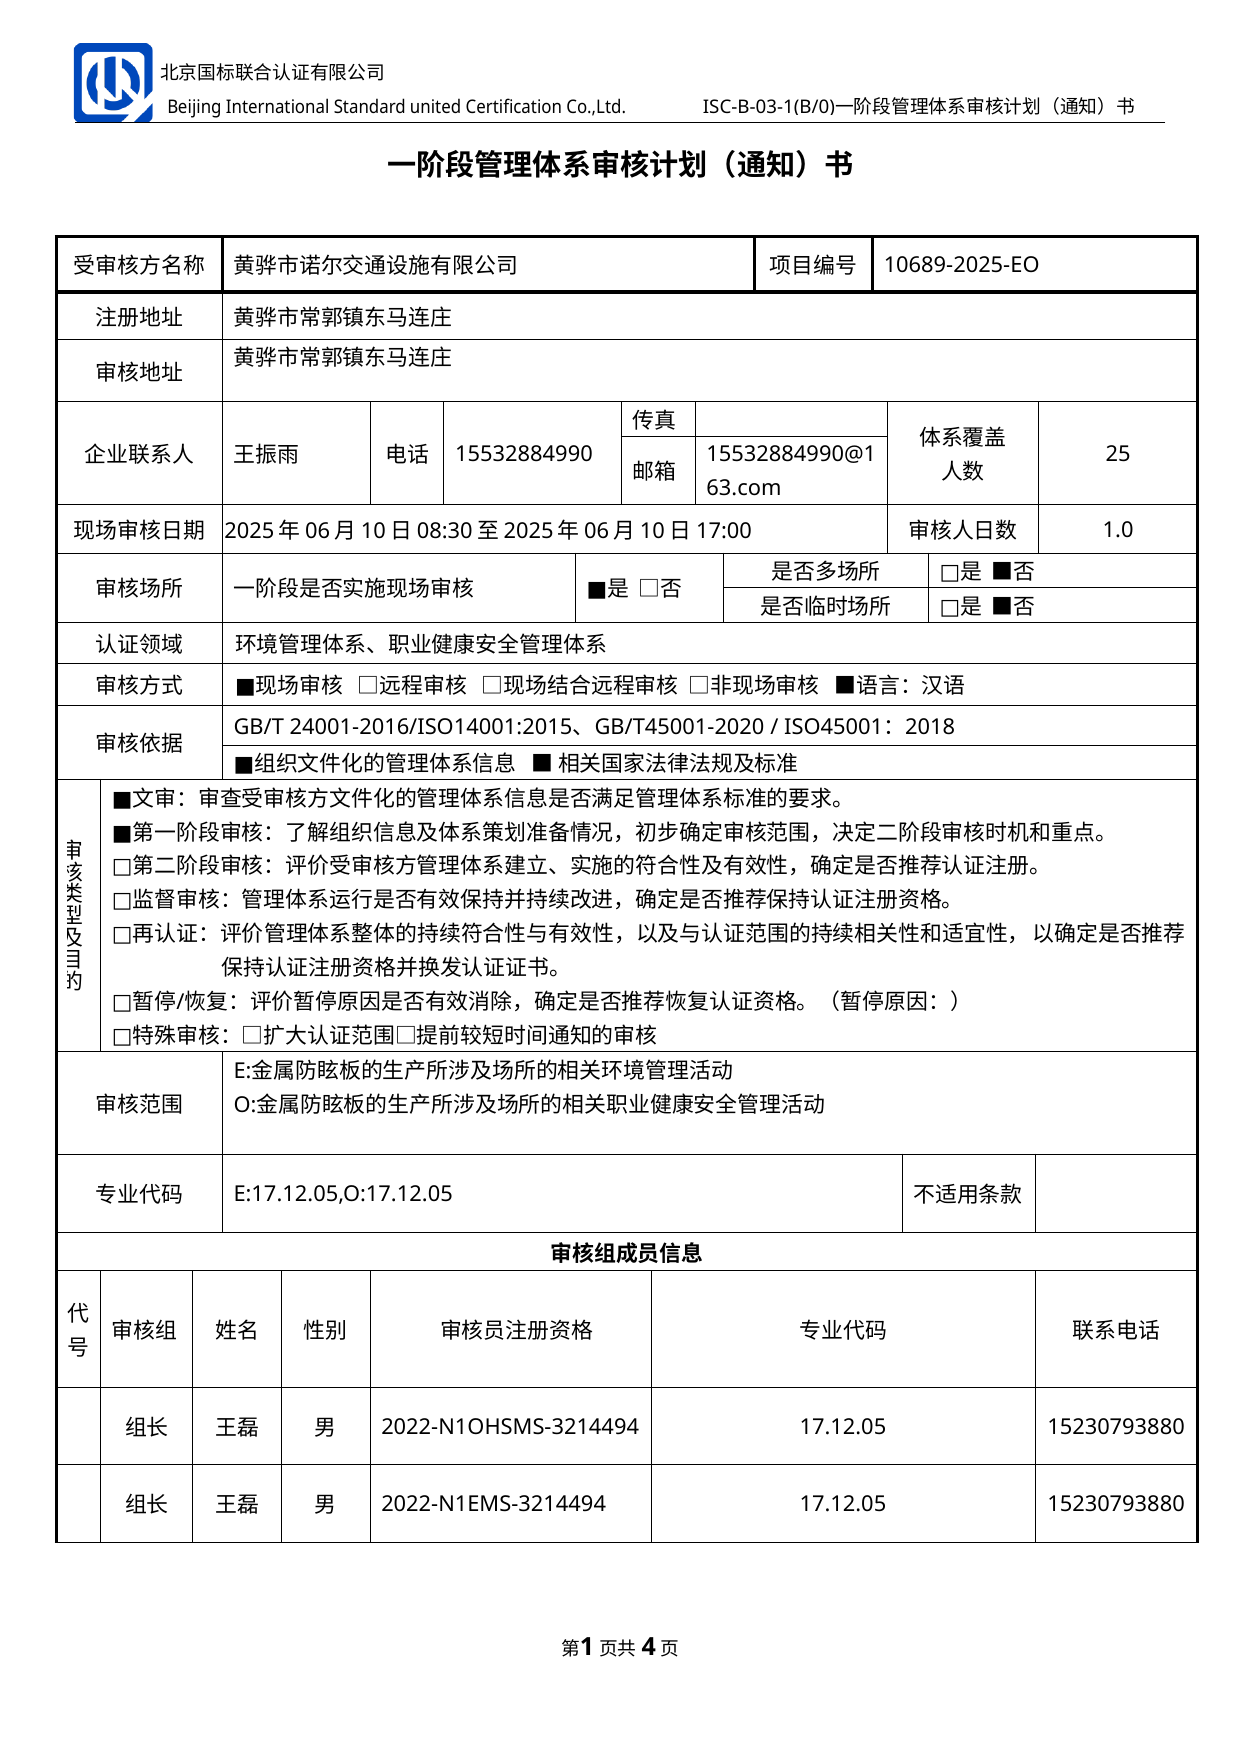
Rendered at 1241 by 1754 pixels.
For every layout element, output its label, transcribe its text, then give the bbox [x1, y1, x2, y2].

table_cell 15230793880 [1036, 1465, 1196, 1542]
table_header 受审核方名称 [58, 238, 221, 290]
table_cell 审核地址 [58, 340, 222, 401]
table_cell 体系覆盖 人数 [888, 402, 1038, 504]
table_cell ■是 □否 [576, 554, 723, 622]
table_cell □是 ■否 [929, 554, 1196, 587]
table_cell 审核组 [101, 1271, 192, 1386]
table_cell 男 [282, 1388, 370, 1464]
table_cell 15532884990 [444, 402, 621, 504]
table_cell 组长 [101, 1388, 192, 1464]
table_cell 17.12.05 [652, 1388, 1035, 1464]
table_cell 审核场所 [58, 554, 222, 622]
table_cell 王磊 [193, 1465, 281, 1542]
table_cell 1.0 [1039, 505, 1196, 553]
table_cell 审核人日数 [888, 505, 1038, 553]
table_cell GB/T 24001-2016/ISO14001:2015、GB/T45001-2020 / ISO45001：2018 [223, 706, 1196, 744]
table_cell ■组织文件化的管理体系信息 ■ 相关国家法律法规及标准 [223, 746, 1196, 779]
table_cell 2022-N1EMS-3214494 [371, 1465, 651, 1542]
table_cell 男 [282, 1465, 370, 1542]
table_cell 15532884990@163.com [696, 437, 887, 504]
table_cell 黄骅市常郭镇东马连庄 [223, 340, 1196, 401]
table_cell ■现场审核 □远程审核 □现场结合远程审核 □非现场审核 ■语言：汉语 [223, 664, 1196, 704]
table_cell 电话 [371, 402, 443, 504]
table_cell 15230793880 [1036, 1388, 1196, 1464]
table_cell 性别 [282, 1271, 370, 1386]
table_cell 注册地址 [58, 294, 222, 339]
table_cell 代号 [58, 1271, 100, 1386]
table_header 黄骅市诺尔交通设施有限公司 [224, 238, 753, 290]
table_cell 姓名 [193, 1271, 281, 1386]
table_cell 一阶段是否实施现场审核 [223, 554, 575, 622]
table_header 项目编号 [756, 238, 871, 290]
table_cell 邮箱 [622, 437, 695, 504]
table_cell [58, 1388, 100, 1464]
table_header 10689-2025-EO [874, 238, 1196, 290]
picture [73, 43, 153, 123]
table_cell 审核依据 [58, 706, 222, 779]
table_cell 专业代码 [652, 1271, 1035, 1386]
text 一阶段管理体系审核计划（通知）书 [75, 129, 1165, 197]
table_cell 17.12.05 [652, 1465, 1035, 1542]
table_cell 审核类型及目的 [58, 780, 100, 1051]
table_cell E:金属防眩板的生产所涉及场所的相关环境管理活动 O:金属防眩板的生产所涉及场所的相关职业健康安全管理活动 [223, 1052, 1196, 1153]
table_cell ■文审：审查受审核方文件化的管理体系信息是否满足管理体系标准的要求。 ■第一阶段审核：了解组织信息及体系策划准备情况，初步确定审核范围，决定二阶段审核时机和重点。 □第二阶段审核：评价受审核方管理体系建立、实施的符合性及有效性，确定是否推荐认证注册。 □监督审核：管理体系运行是否有效保持并持续改进，确定是否推荐保持认证注册资格。 □再认证：评价管理体系整体的持续符合性与有效性，以及与认证范围的持续相关性和适宜性，以确定是否推荐保持认证注册资格并换发认证证书。 □暂停/恢复：评价暂停原因是否有效消除，确定是否推荐恢复认证资格。（暂停原因：） □特殊审核：□扩大认证范围□提前较短时间通知的审核 [101, 780, 1196, 1051]
table_cell 企业联系人 [58, 402, 222, 504]
table_cell 审核员注册资格 [371, 1271, 651, 1386]
table_cell 黄骅市常郭镇东马连庄 [223, 294, 1196, 339]
table_cell 2025年06月10日 08:30至2025年06月10日 17:00 [223, 505, 887, 553]
table_cell 审核方式 [58, 664, 222, 704]
table_cell [58, 1465, 100, 1542]
table_cell 认证领域 [58, 623, 222, 663]
table_cell 审核组成员信息 [58, 1233, 1196, 1270]
table_cell 联系电话 [1036, 1271, 1196, 1386]
table_cell 传真 [622, 402, 695, 436]
table_cell E:17.12.05,O:17.12.05 [223, 1155, 902, 1232]
table_cell 是否临时场所 [724, 588, 928, 622]
table_cell 2022-N1OHSMS-3214494 [371, 1388, 651, 1464]
table_cell 现场审核日期 [58, 505, 222, 553]
table_cell 环境管理体系、职业健康安全管理体系 [223, 623, 1196, 663]
table_cell 是否多场所 [724, 554, 928, 587]
table_cell 审核范围 [58, 1052, 222, 1153]
table_cell 王振雨 [223, 402, 370, 504]
table_cell 组长 [101, 1465, 192, 1542]
table_cell 专业代码 [58, 1155, 222, 1232]
table_cell 王磊 [193, 1388, 281, 1464]
table_cell [1036, 1155, 1196, 1232]
table_cell 25 [1039, 402, 1196, 504]
table_cell □是 ■否 [929, 588, 1196, 622]
table_cell [696, 402, 887, 436]
table_cell 不适用条款 [903, 1155, 1035, 1232]
